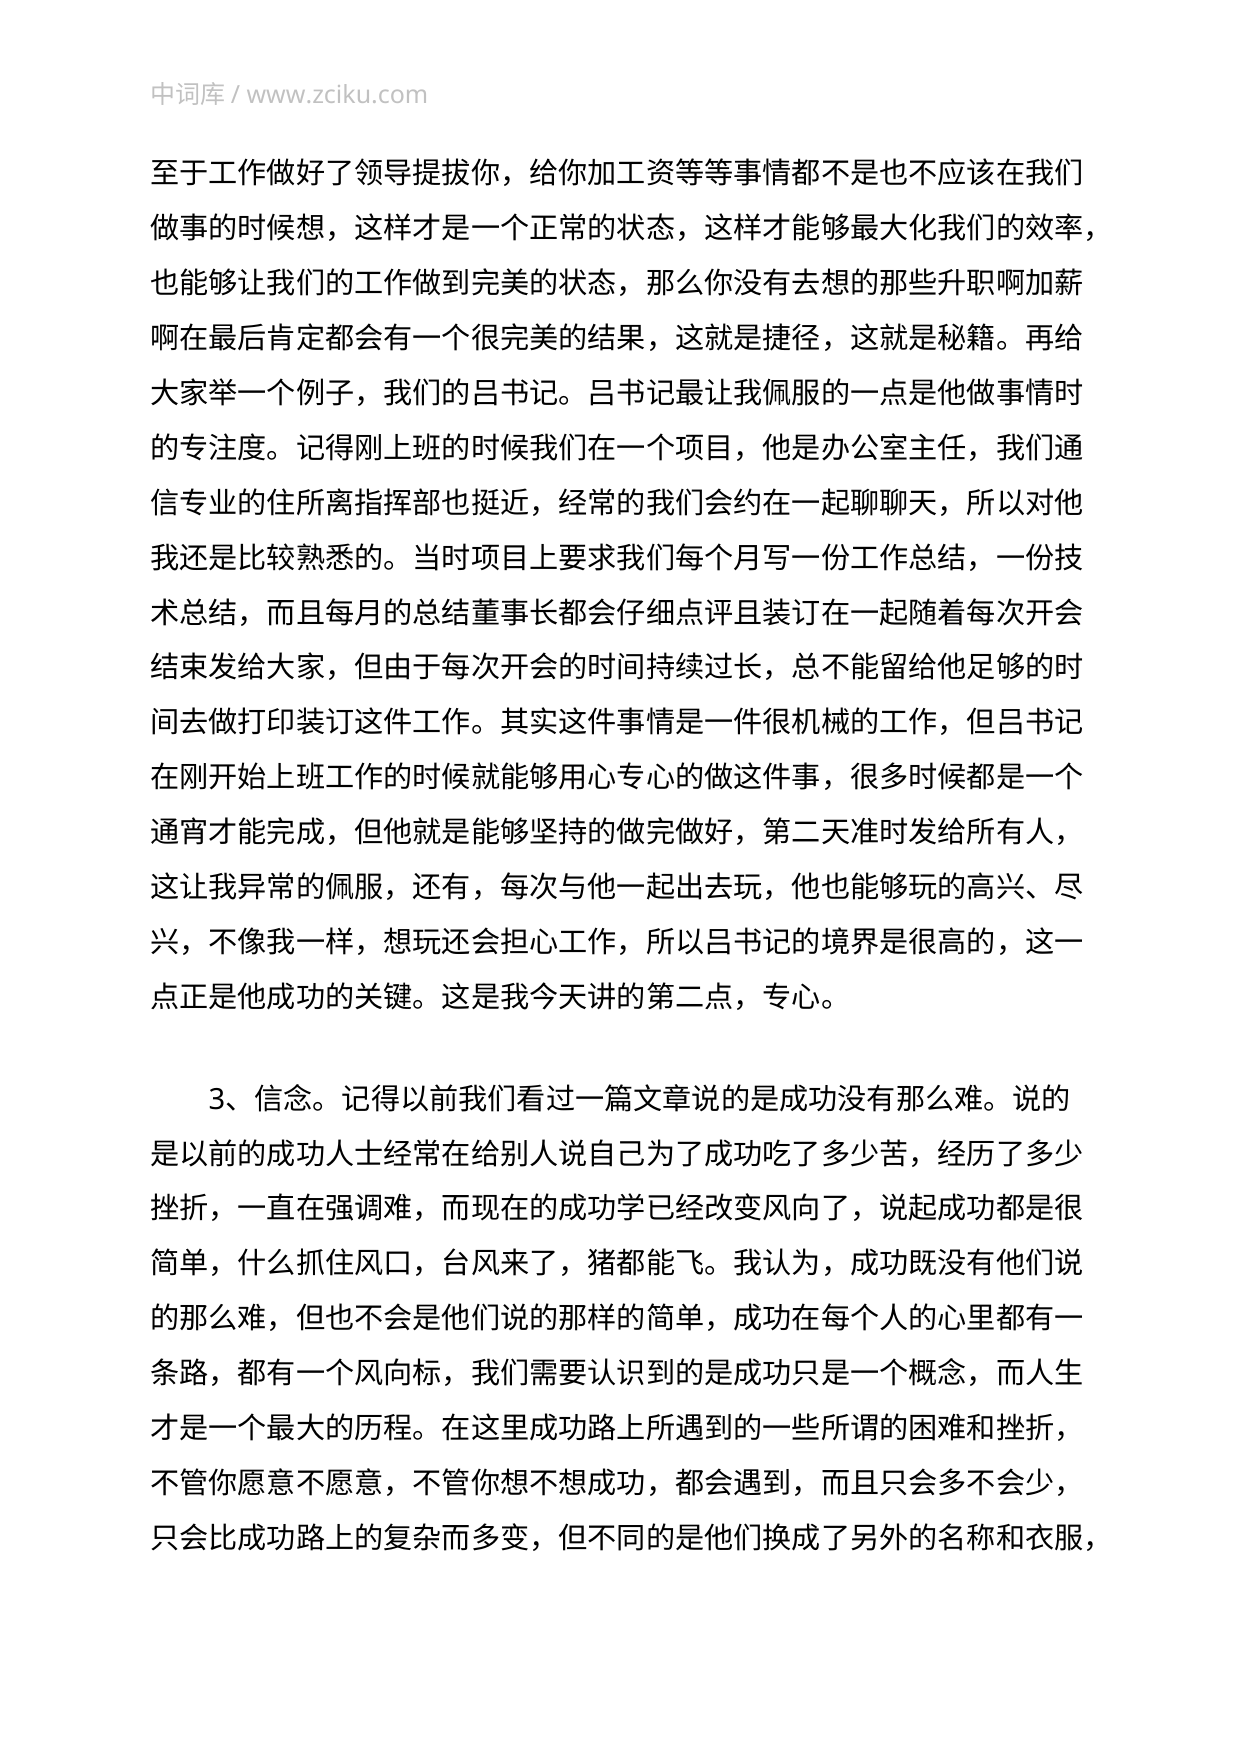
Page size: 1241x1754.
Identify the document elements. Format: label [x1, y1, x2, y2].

text [150, 1075, 1090, 1557]
text [150, 150, 1090, 1016]
